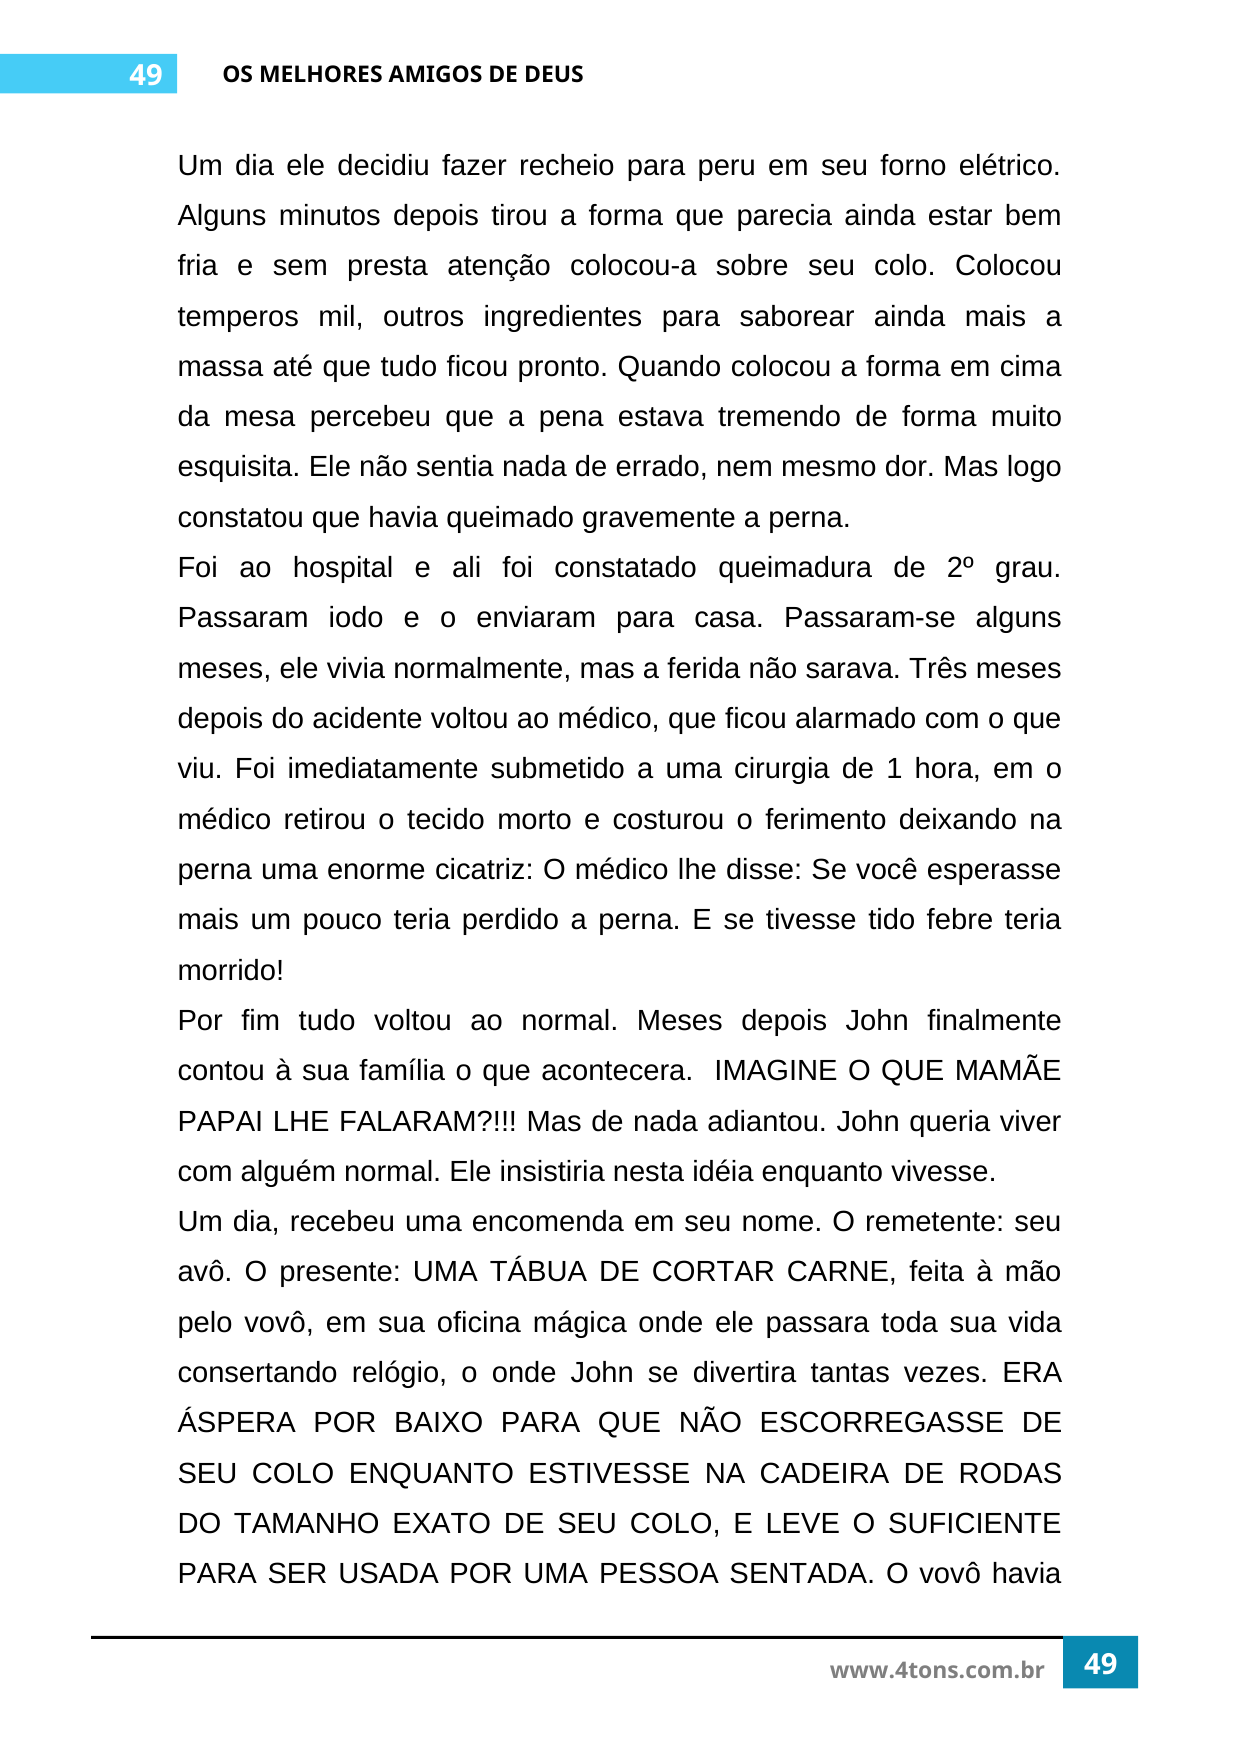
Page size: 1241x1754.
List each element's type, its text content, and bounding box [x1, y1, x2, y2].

text Foi ao hospital e ali foi constatado queimadura de 2º grau. Passaram iodo e o enviaram para casa. Passaram-se alguns meses, ele vivia normalmente, mas a ferida não sarava. Três meses depois do acidente voltou ao médico, que ficou alarmado com o que viu. Foi imediatamente submetido a uma cirurgia de 1 hora, em o médico retirou o tecido morto e costurou o ferimento deixando na perna uma enorme cicatriz: O médico lhe disse: Se você esperasse mais um pouco teria perdido a perna. E se tivesse tido febre teria morrido! [177, 550, 1063, 986]
text Um dia ele decidiu fazer recheio para peru em seu forno elétrico. Alguns minutos depois tirou a forma que parecia ainda estar bem fria e sem presta atenção colocou-a sobre seu colo. Colocou temperos mil, outros ingredientes para saborear ainda mais a massa até que tudo ficou pronto. Quando colocou a forma em cima da mesa percebeu que a pena estava tremendo de forma muito esquisita. Ele não sentia nada de errado, nem mesmo dor. Mas logo constatou que havia queimado gravemente a perna. [177, 148, 1063, 533]
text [177, 1204, 1063, 1590]
text Por fim tudo voltou ao normal. Meses depois John finalmente contou à sua família o que acontecera. IMAGINE O QUE MAMÃE PAPAI LHE FALARAM?!!! Mas de nada adiantou. John queria viver com alguém normal. Ele insistiria nesta idéia enquanto vivesse. [177, 1003, 1063, 1187]
